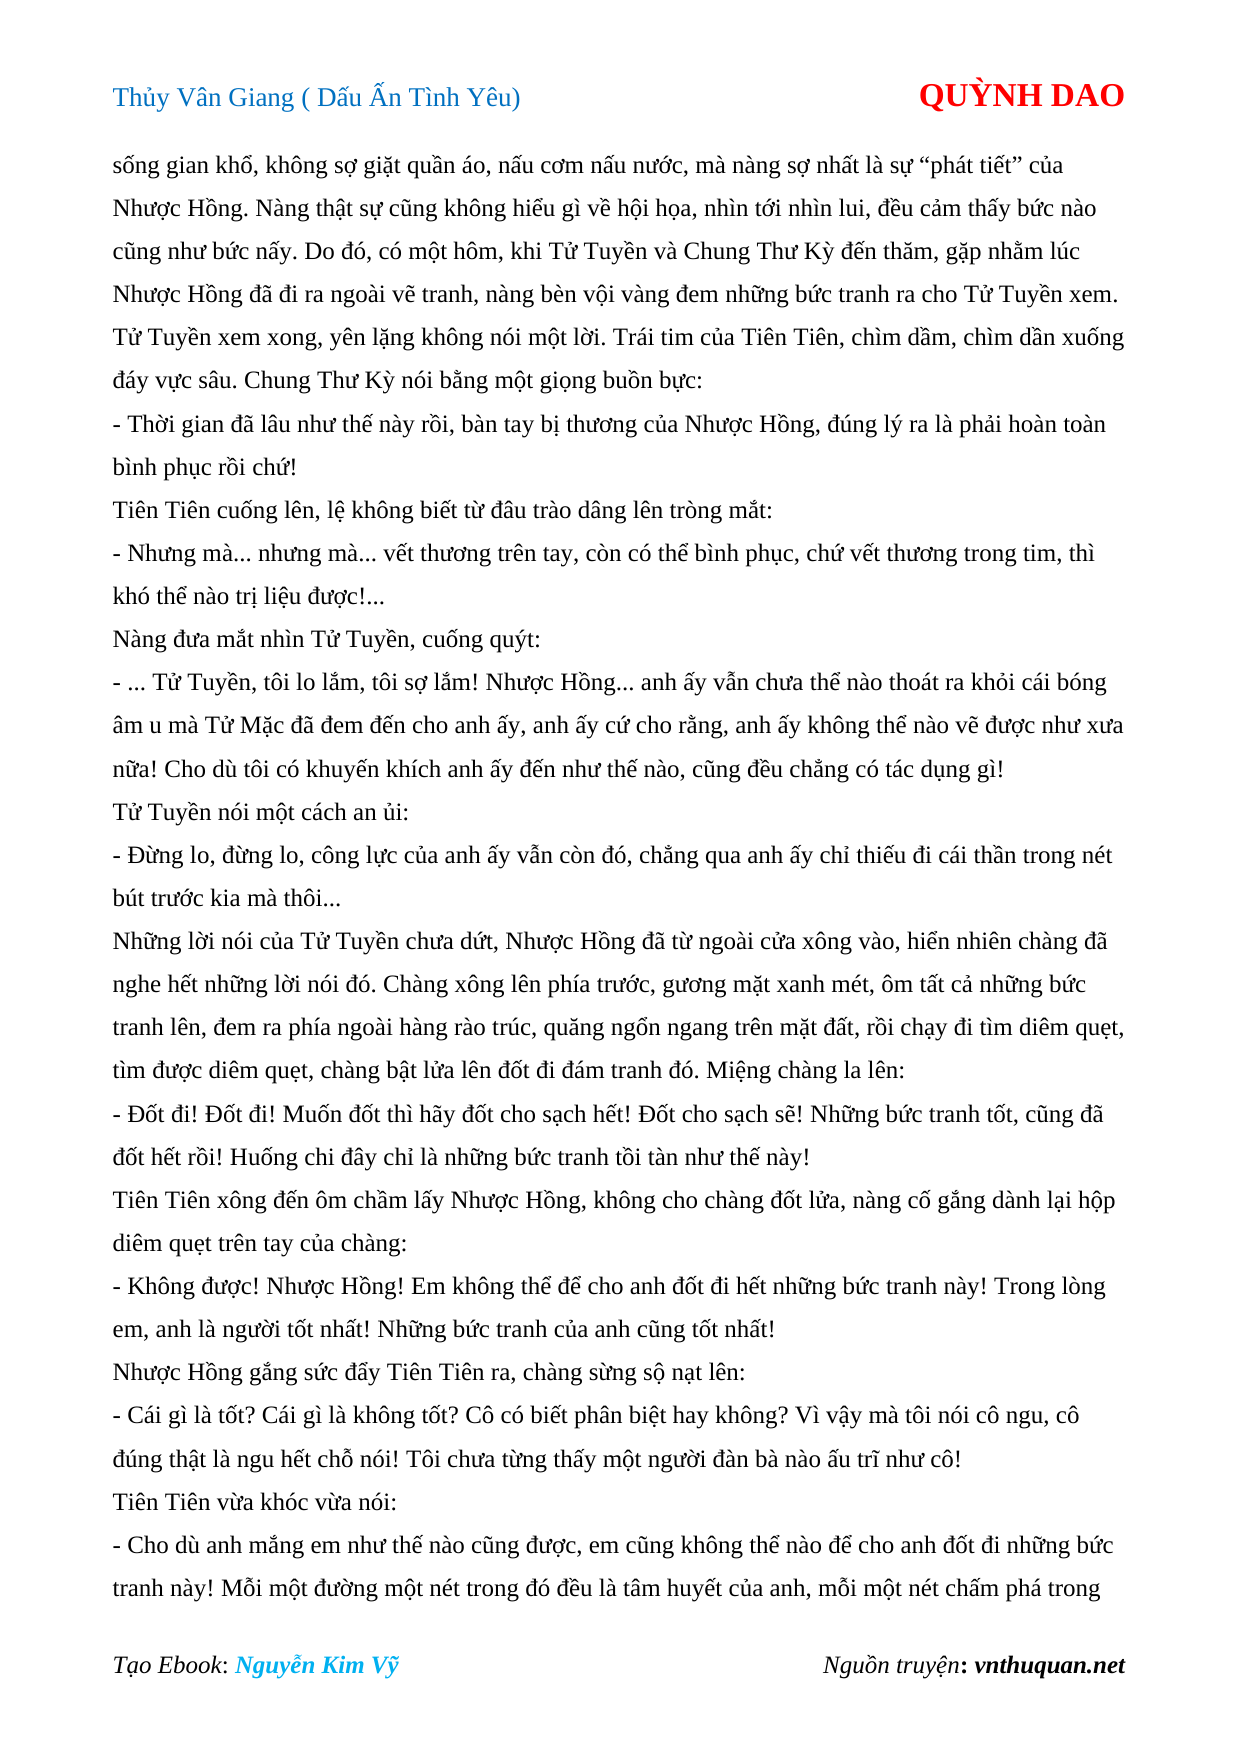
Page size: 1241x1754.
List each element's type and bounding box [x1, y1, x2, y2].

text [112, 150, 1128, 1602]
